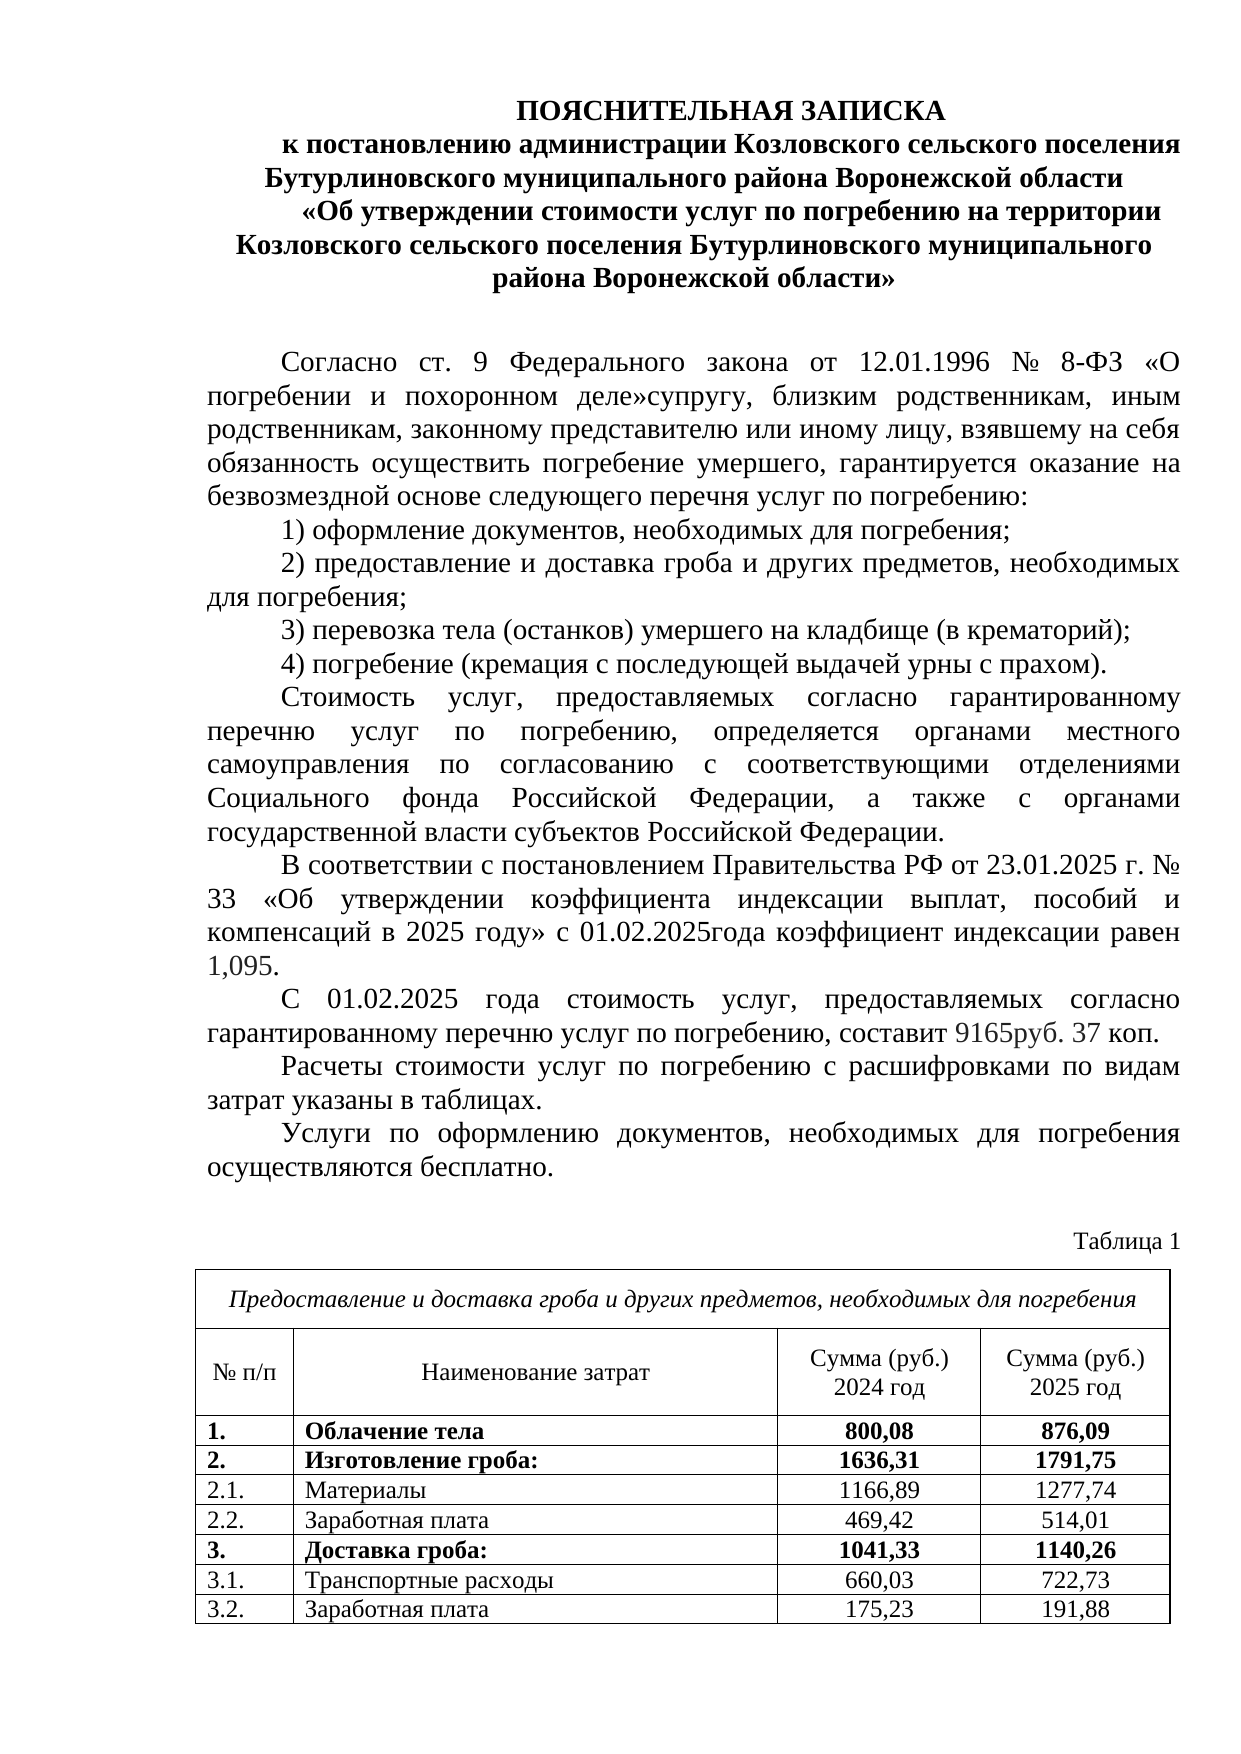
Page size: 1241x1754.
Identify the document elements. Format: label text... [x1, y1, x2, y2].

table_cell Наименование затрат [294, 1329, 777, 1415]
text С 01.02.2025 года стоимость услуг, предоставляемых согласно гарантированному перечню услуг по погребению, составит 9165руб. 37 коп. [207, 981, 1181, 1048]
table_cell 800,08 [778, 1416, 980, 1444]
text 2) предоставление и доставка гроба и других предметов, необходимых для погребения; [207, 545, 1181, 612]
text 4) погребение (кремация с последующей выдачей урны с прахом). [207, 646, 1181, 679]
text Согласно ст. 9 Федерального закона от 12.01.1996 № 8-ФЗ «О погребении и похоронном деле»супругу, близким родственникам, иным родственникам, законному представителю или иному лицу, взявшему на себя обязанность осуществить погребение умершего, гарантируется оказание на безвозмездной основе следующего перечня услуг по погребению: [207, 344, 1181, 512]
text Услуги по оформлению документов, необходимых для погребения осуществляются бесплатно. [207, 1116, 1181, 1183]
text В соответствии с постановлением Правительства РФ от 23.01.2025 г. № 33 «Об утверждении коэффициента индексации выплат, пособий и компенсаций в 2025 году» с 01.02.2025года коэффициент индексации равен 1,095. [207, 847, 1181, 981]
table_cell 2.2. [196, 1505, 293, 1534]
table_cell Сумма (руб.) 2025 год [981, 1329, 1169, 1415]
table_cell Доставка гроба: [294, 1535, 777, 1564]
text к постановлению администрации Козловского сельского поселения Бутурлиновского муниципального района Воронежской области [207, 126, 1181, 193]
table_cell Материалы [294, 1475, 777, 1504]
text ПОЯСНИТЕЛЬНАЯ ЗАПИСКА [207, 93, 1181, 126]
table_cell 1166,89 [778, 1475, 980, 1504]
table_cell Сумма (руб.) 2024 год [778, 1329, 980, 1415]
table_cell 2.1. [196, 1475, 293, 1504]
table_cell 469,42 [778, 1505, 980, 1534]
table_cell Транспортные расходы [294, 1565, 777, 1593]
table_cell 876,09 [981, 1416, 1169, 1444]
table_cell 3.2. [196, 1595, 293, 1623]
table_cell 3.1. [196, 1565, 293, 1593]
table_cell 1140,26 [981, 1535, 1169, 1564]
text 1) оформление документов, необходимых для погребения; [207, 512, 1181, 545]
table_cell 1. [196, 1416, 293, 1444]
table_cell Заработная плата [294, 1505, 777, 1534]
table_cell Изготовление гроба: [294, 1446, 777, 1474]
table_cell 1277,74 [981, 1475, 1169, 1504]
table_cell Заработная плата [294, 1595, 777, 1623]
table_cell 191,88 [981, 1595, 1169, 1623]
table_cell 722,73 [981, 1565, 1169, 1593]
text Стоимость услуг, предоставляемых согласно гарантированному перечню услуг по погребению, определяется органами местного самоуправления по согласованию с соответствующими отделениями Социального фонда Российской Федерации, а также с органами государственной власти субъектов Российской Федерации. [207, 679, 1181, 847]
table_cell 660,03 [778, 1565, 980, 1593]
text 3) перевозка тела (останков) умершего на кладбище (в крематорий); [207, 612, 1181, 646]
table_cell 514,01 [981, 1505, 1169, 1534]
table_header Предоставление и доставка гроба и других предметов, необходимых для погребения [196, 1270, 1169, 1327]
table_cell № п/п [196, 1329, 293, 1415]
table_cell 1791,75 [981, 1446, 1169, 1474]
table_cell 1041,33 [778, 1535, 980, 1564]
text «Об утверждении стоимости услуг по погребению на территории Козловского сельского поселения Бутурлиновского муниципального района Воронежской области» [207, 193, 1181, 294]
table_cell Облачение тела [294, 1416, 777, 1444]
table_cell 1636,31 [778, 1446, 980, 1474]
table_cell 3. [196, 1535, 293, 1564]
table_cell 175,23 [778, 1595, 980, 1623]
text Таблица 1 [207, 1226, 1181, 1254]
table_cell 2. [196, 1446, 293, 1474]
text Расчеты стоимости услуг по погребению с расшифровками по видам затрат указаны в таблицах. [207, 1048, 1181, 1116]
